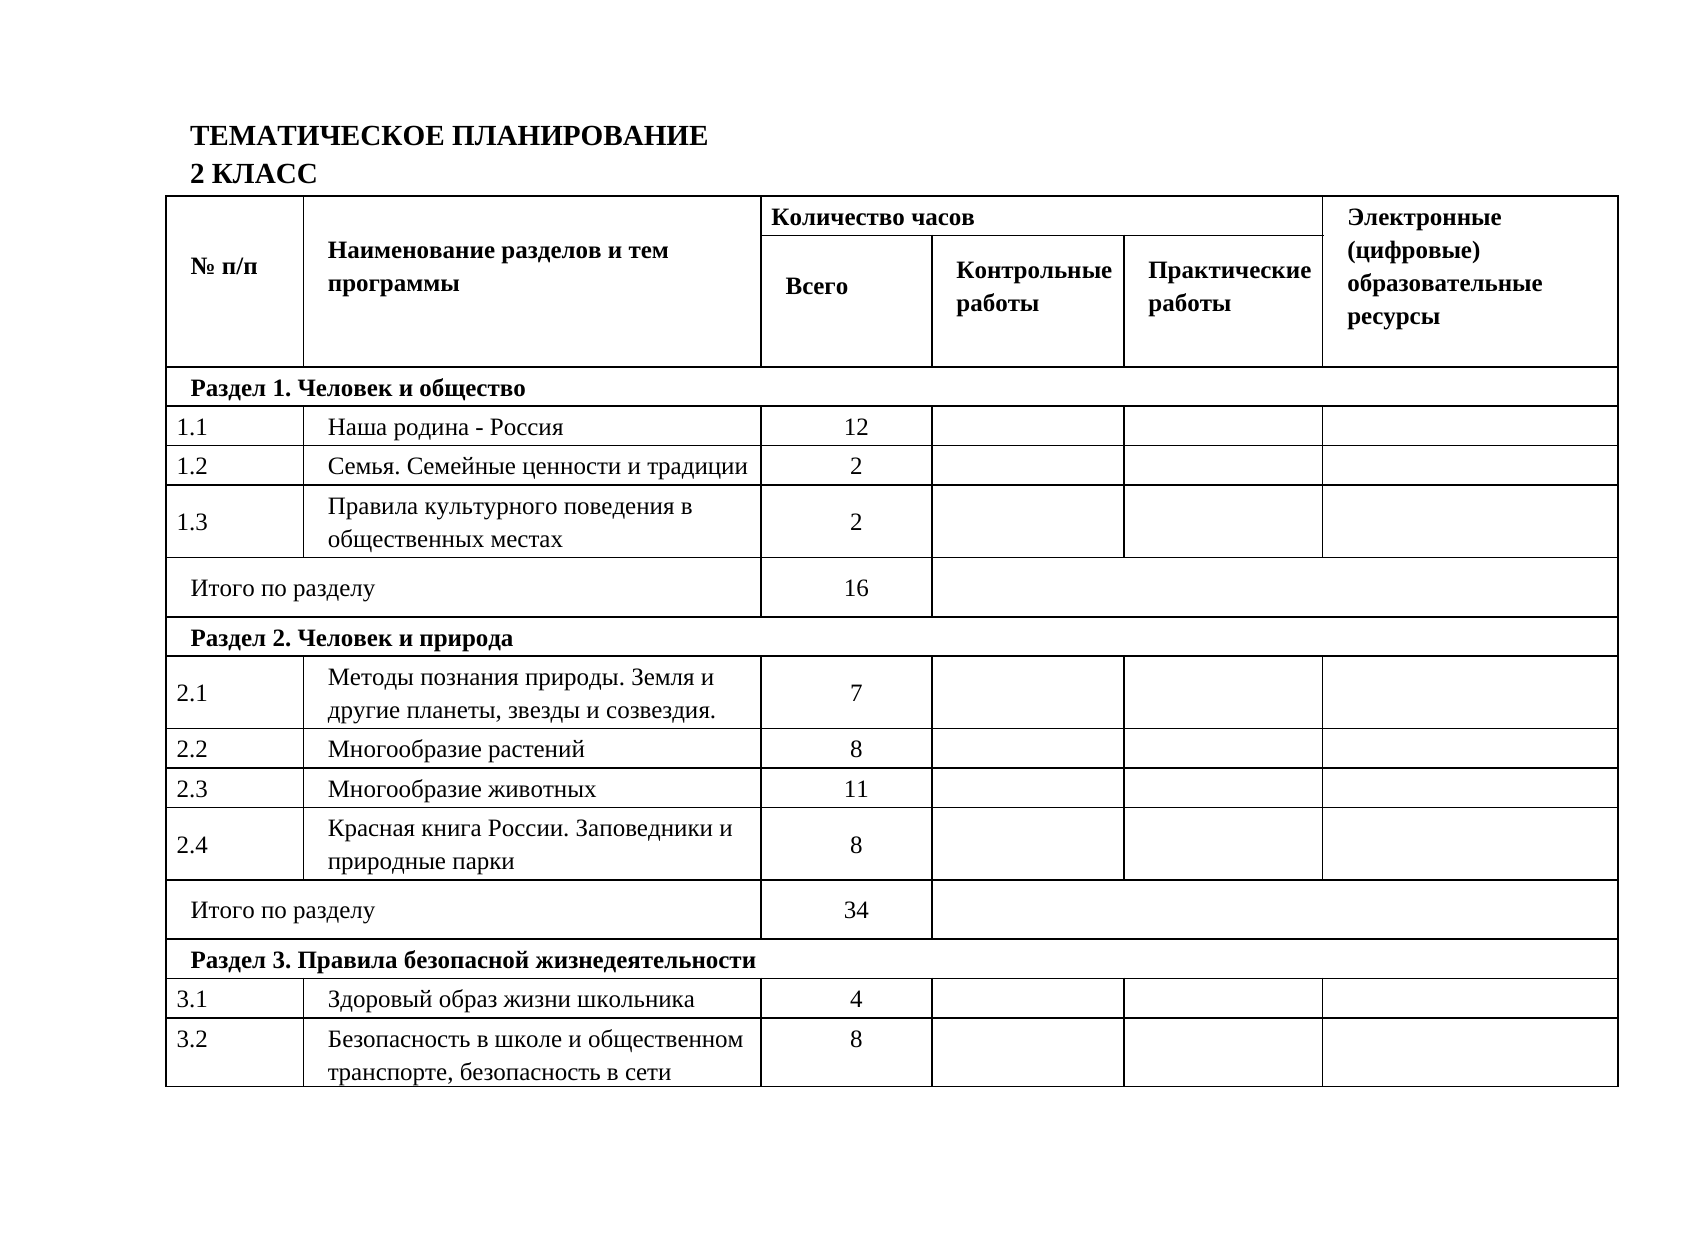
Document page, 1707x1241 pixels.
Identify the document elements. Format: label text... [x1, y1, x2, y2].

table_cell Здоровый образ жизни школьника [304, 979, 760, 1017]
table_cell [1125, 407, 1322, 445]
table_cell Многообразие растений [304, 729, 760, 767]
table_cell 1.2 [167, 446, 303, 484]
table_cell 2.4 [167, 808, 303, 879]
table_cell 34 [762, 881, 931, 938]
table_cell [1125, 769, 1322, 806]
table_cell Методы познания природы. Земля и другие планеты, звезды и созвездия. [304, 657, 760, 728]
table_cell [1125, 446, 1322, 484]
table_cell [1125, 808, 1322, 879]
table_cell [1323, 979, 1617, 1017]
table_cell 2 [762, 486, 931, 556]
table_cell Итого по разделу [167, 881, 760, 938]
table_cell [933, 808, 1123, 879]
table_cell [1323, 407, 1617, 445]
table_cell 2.3 [167, 769, 303, 806]
table_cell [1125, 979, 1322, 1017]
table_cell [933, 729, 1123, 767]
table_cell 4 [762, 979, 931, 1017]
table_cell [933, 1019, 1123, 1086]
table_cell Семья. Семейные ценности и традиции [304, 446, 760, 484]
table_cell [1125, 729, 1322, 767]
table_cell [1323, 446, 1617, 484]
table_cell 8 [762, 1019, 931, 1086]
table_cell [1323, 729, 1617, 767]
table_cell [933, 407, 1123, 445]
table_cell [933, 657, 1123, 728]
table_cell Итого по разделу [167, 558, 760, 616]
table_cell Раздел 3. Правила безопасной жизнедеятельности [167, 940, 1617, 978]
table_cell 16 [762, 558, 931, 616]
table_cell [1323, 808, 1617, 879]
table_cell 3.2 [167, 1019, 303, 1086]
table_cell Многообразие животных [304, 769, 760, 806]
table_cell [1323, 657, 1617, 728]
table_cell [933, 486, 1123, 556]
text ТЕМАТИЧЕСКОЕ ПЛАНИРОВАНИЕ [190, 118, 1618, 152]
table_cell 8 [762, 808, 931, 879]
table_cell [304, 1019, 760, 1086]
table_cell Раздел 2. Человек и природа [167, 618, 1617, 655]
table_header Электронные (цифровые) образовательные ресурсы [1323, 197, 1617, 366]
table_header Наименование разделов и тем программы [304, 197, 760, 366]
table_cell 2 [762, 446, 931, 484]
table_cell 1.1 [167, 407, 303, 445]
table_cell Наша родина - Россия [304, 407, 760, 445]
table_header № п/п [167, 197, 303, 366]
table_cell [1125, 657, 1322, 728]
table_cell [933, 881, 1617, 938]
table_cell Красная книга России. Заповедники и природные парки [304, 808, 760, 879]
table_cell [1323, 486, 1617, 556]
table_cell [1323, 769, 1617, 806]
table_cell Раздел 1. Человек и общество [167, 368, 1617, 405]
table_cell 3.1 [167, 979, 303, 1017]
table_cell Всего [762, 236, 931, 366]
table_cell 2.2 [167, 729, 303, 767]
table_cell [933, 446, 1123, 484]
table_cell [1323, 1019, 1617, 1086]
table_cell 8 [762, 729, 931, 767]
table_cell [933, 769, 1123, 806]
table_cell 1.3 [167, 486, 303, 556]
table_cell Контрольные работы [933, 236, 1123, 366]
table_cell Правила культурного поведения в общественных местах [304, 486, 760, 556]
table_cell 7 [762, 657, 931, 728]
table_header Количество часов [762, 197, 1322, 234]
text 2 КЛАСС [190, 157, 1618, 190]
table_cell [1125, 1019, 1322, 1086]
table_cell [1125, 486, 1322, 556]
table_cell Практические работы [1125, 236, 1322, 366]
table_cell [933, 979, 1123, 1017]
table_cell 2.1 [167, 657, 303, 728]
table_cell 12 [762, 407, 931, 445]
table_cell 11 [762, 769, 931, 806]
table_cell [933, 558, 1617, 616]
